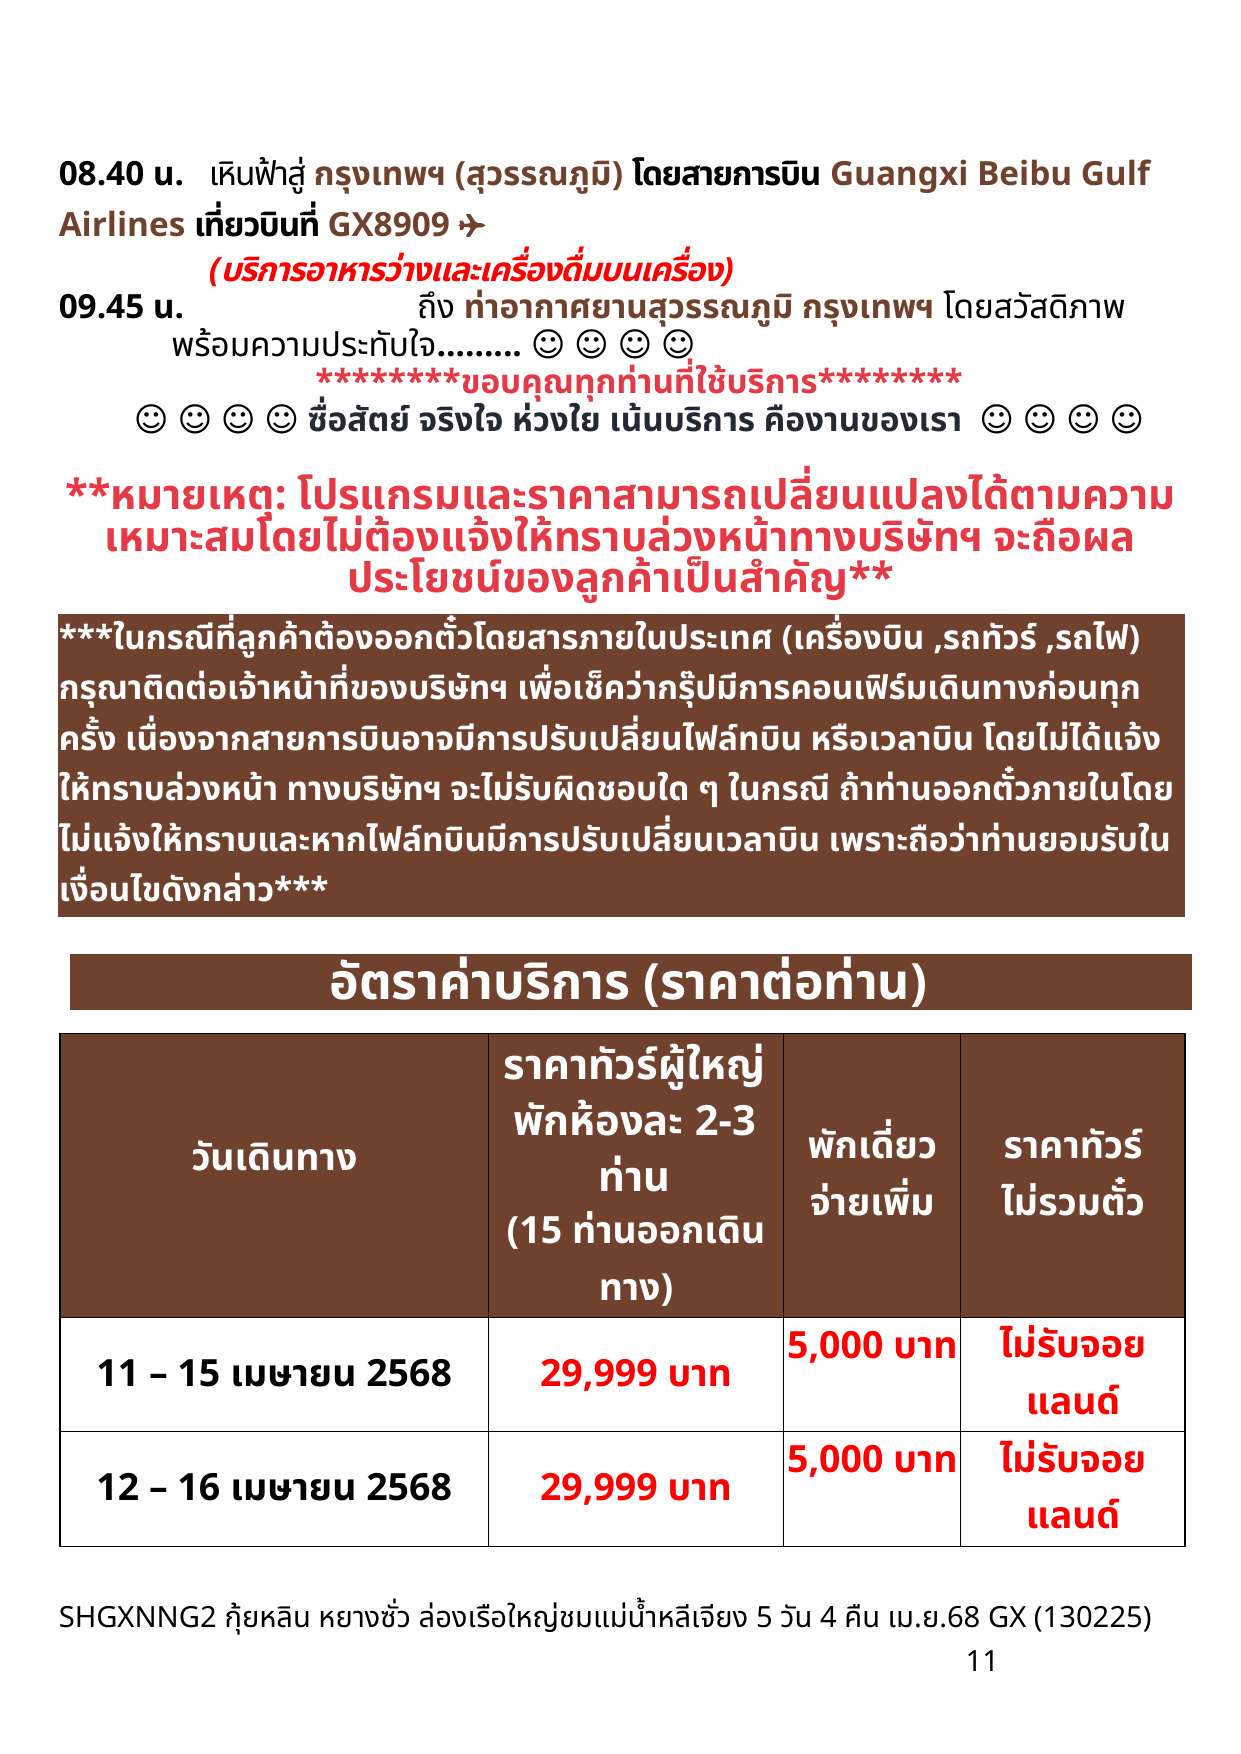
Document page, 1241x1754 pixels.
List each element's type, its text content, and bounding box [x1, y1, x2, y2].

text 09.45 น. ถึง ท่าอากาศยานสุวรรณภูมิ กรุงเทพฯ โดยสวัสดิภาพ พร้อมความประทับใจ......... ☺ ☺ ☺ ☺ [58, 289, 1180, 364]
text 08.40 น. เหินฟ้าสู่ กรุงเทพฯ (สุวรรณภูมิ) โดยสายการบิน Guangxi Beibu Gulf Airlines เที่ยวบินที่ GX8909 [58, 150, 1182, 251]
table_cell 5,000 บาท [784, 1318, 960, 1431]
table_header พักเดี่ยว จ่ายเพิ่ม [784, 1034, 960, 1317]
table_cell ไม่รับจอยแลนด์ [961, 1318, 1184, 1431]
table_cell 11 – 15 เมษายน 2568 [61, 1318, 488, 1431]
table_cell 12 – 16 เมษายน 2568 [61, 1432, 488, 1546]
text **หมายเหตุ: โปรแกรมและราคาสามารถเปลี่ยนแปลงได้ตามความเหมาะสมโดยไม่ต้องแจ้งให้ทราบล่วงหน้าทางบริษัทฯ จะถือผลประโยชน์ของลูกค้าเป็นสำคัญ** [58, 476, 1182, 601]
text ☺ ☺ ☺ ☺ ซื่อสัตย์ จริงใจ ห่วงใย เน้นบริการ คืองานของเรา ☺ ☺ ☺ ☺ [96, 401, 1182, 439]
table_cell ไม่รับจอยแลนด์ [961, 1432, 1184, 1546]
table_header อัตราค่าบริการ (ราคาต่อท่าน) [70, 954, 1192, 1010]
table_header ราคาทัวร์ ไม่รวมตั๋ว [961, 1034, 1184, 1317]
text ********ขอบคุณทุกท่านที่ใช้บริการ******** [58, 364, 1182, 401]
text (บริการอาหารว่างและเครื่องดื่มบนเครื่อง) [58, 251, 1182, 289]
table_header ราคาทัวร์ผู้ใหญ่ พักห้องละ 2-3 ท่าน (15 ท่านออกเดินทาง) [489, 1034, 783, 1317]
table_header วันเดินทาง [61, 1034, 488, 1317]
table_cell 5,000 บาท [784, 1432, 960, 1546]
table_cell 29,999 บาท [489, 1432, 783, 1546]
table_cell 29,999 บาท [489, 1318, 783, 1431]
text ***ในกรณีที่ลูกค้าต้องออกตั๋วโดยสารภายในประเทศ (เครื่องบิน ,รถทัวร์ ,รถไฟ) กรุณาติดต่อเจ้าหน้าที่ของบริษัทฯ เพื่อเช็คว่ากรุ๊ปมีการคอนเฟิร์มเดินทางก่อนทุกครั้ง เนื่องจากสายการบินอาจมีการปรับเปลี่ยนไฟล์ทบิน หรือเวลาบิน โดยไม่ได้แจ้งให้ทราบล่วงหน้า ทางบริษัทฯ จะไม่รับผิดชอบใด ๆ ในกรณี ถ้าท่านออกตั๋วภายในโดยไม่แจ้งให้ทราบและหากไฟล์ทบินมีการปรับเปลี่ยนเวลาบิน เพราะถือว่าท่านยอมรับในเงื่อนไขดังกล่าว*** [58, 614, 1185, 917]
